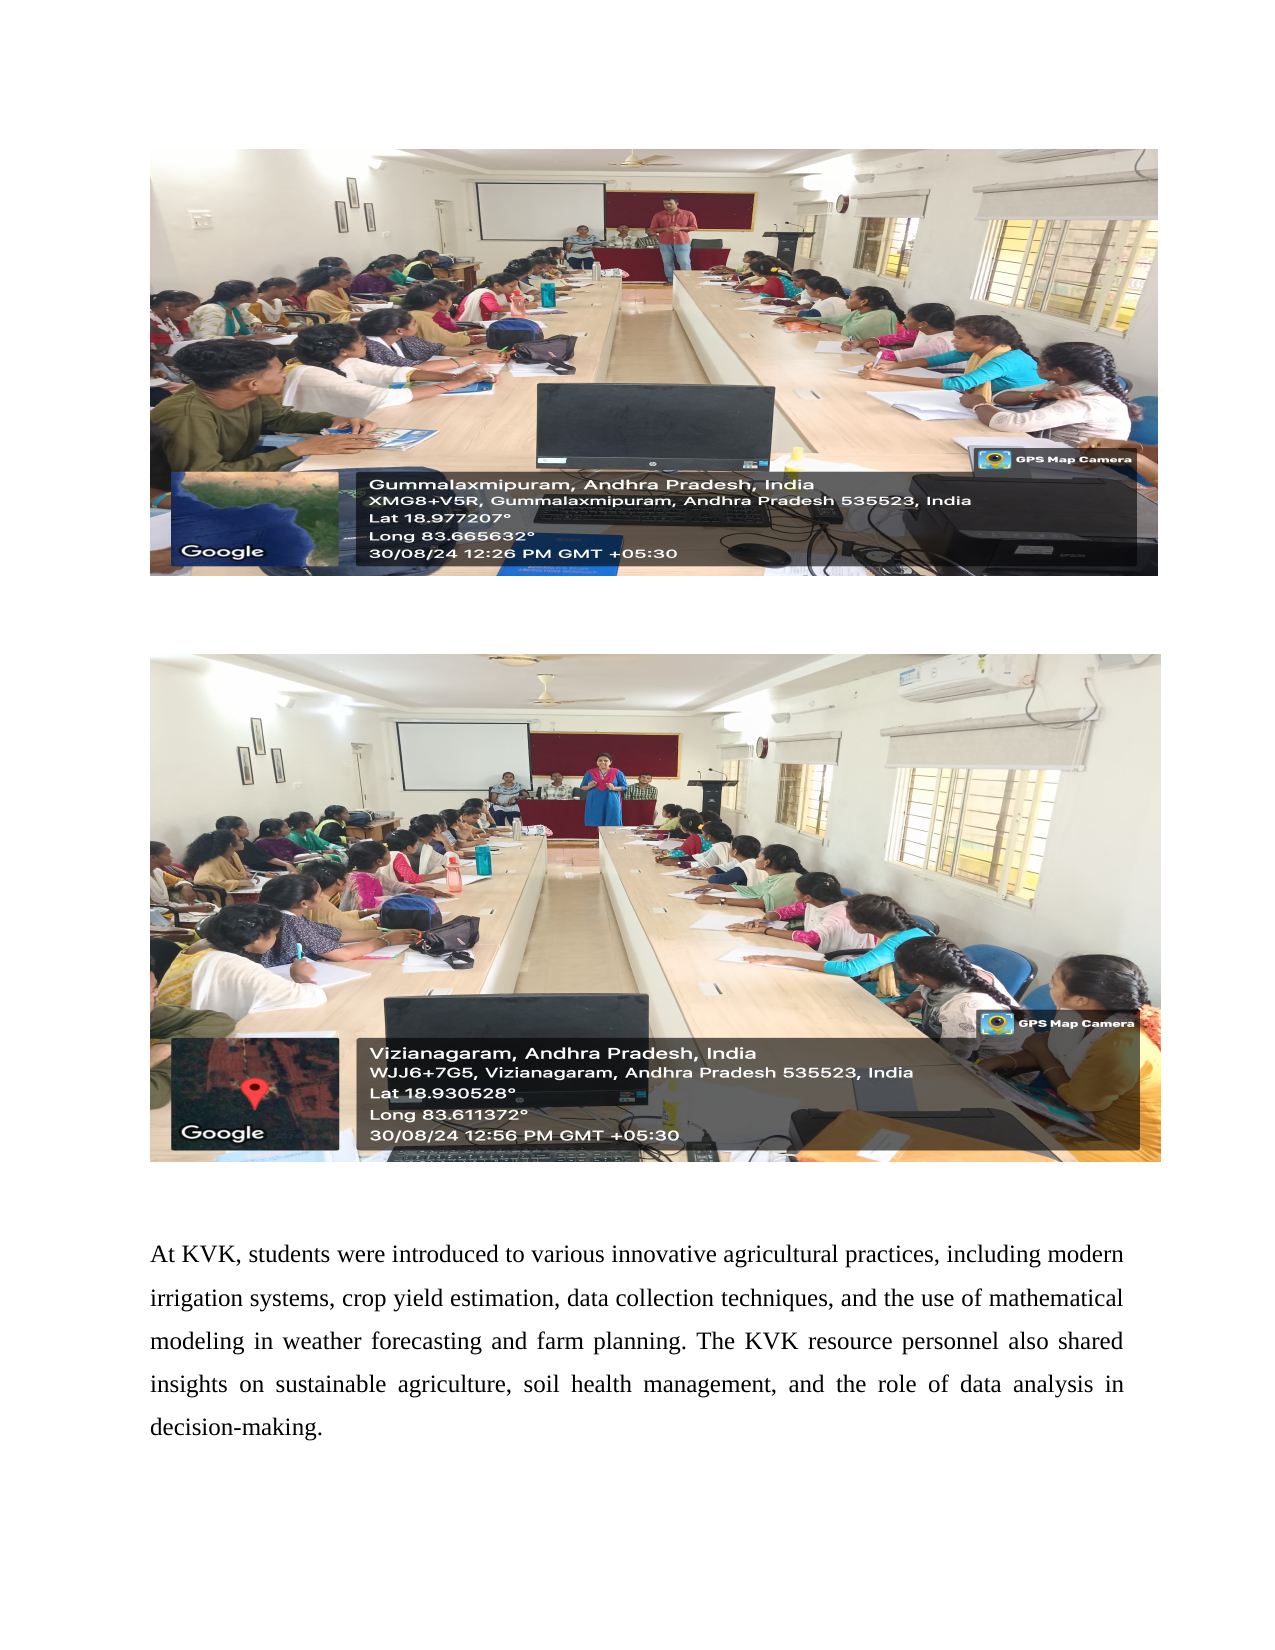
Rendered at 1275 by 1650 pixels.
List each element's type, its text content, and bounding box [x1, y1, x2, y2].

text At KVK, students were introduced to various innovative agricultural practices, including modern irrigation systems, crop yield estimation, data collection techniques, and the use of mathematical modeling in weather forecasting and farm planning. The KVK resource personnel also shared insights on sustainable agriculture, soil health management, and the role of data analysis in decision-making. [150, 1239, 1125, 1441]
picture [150, 654, 1161, 1162]
picture [150, 149, 1158, 576]
